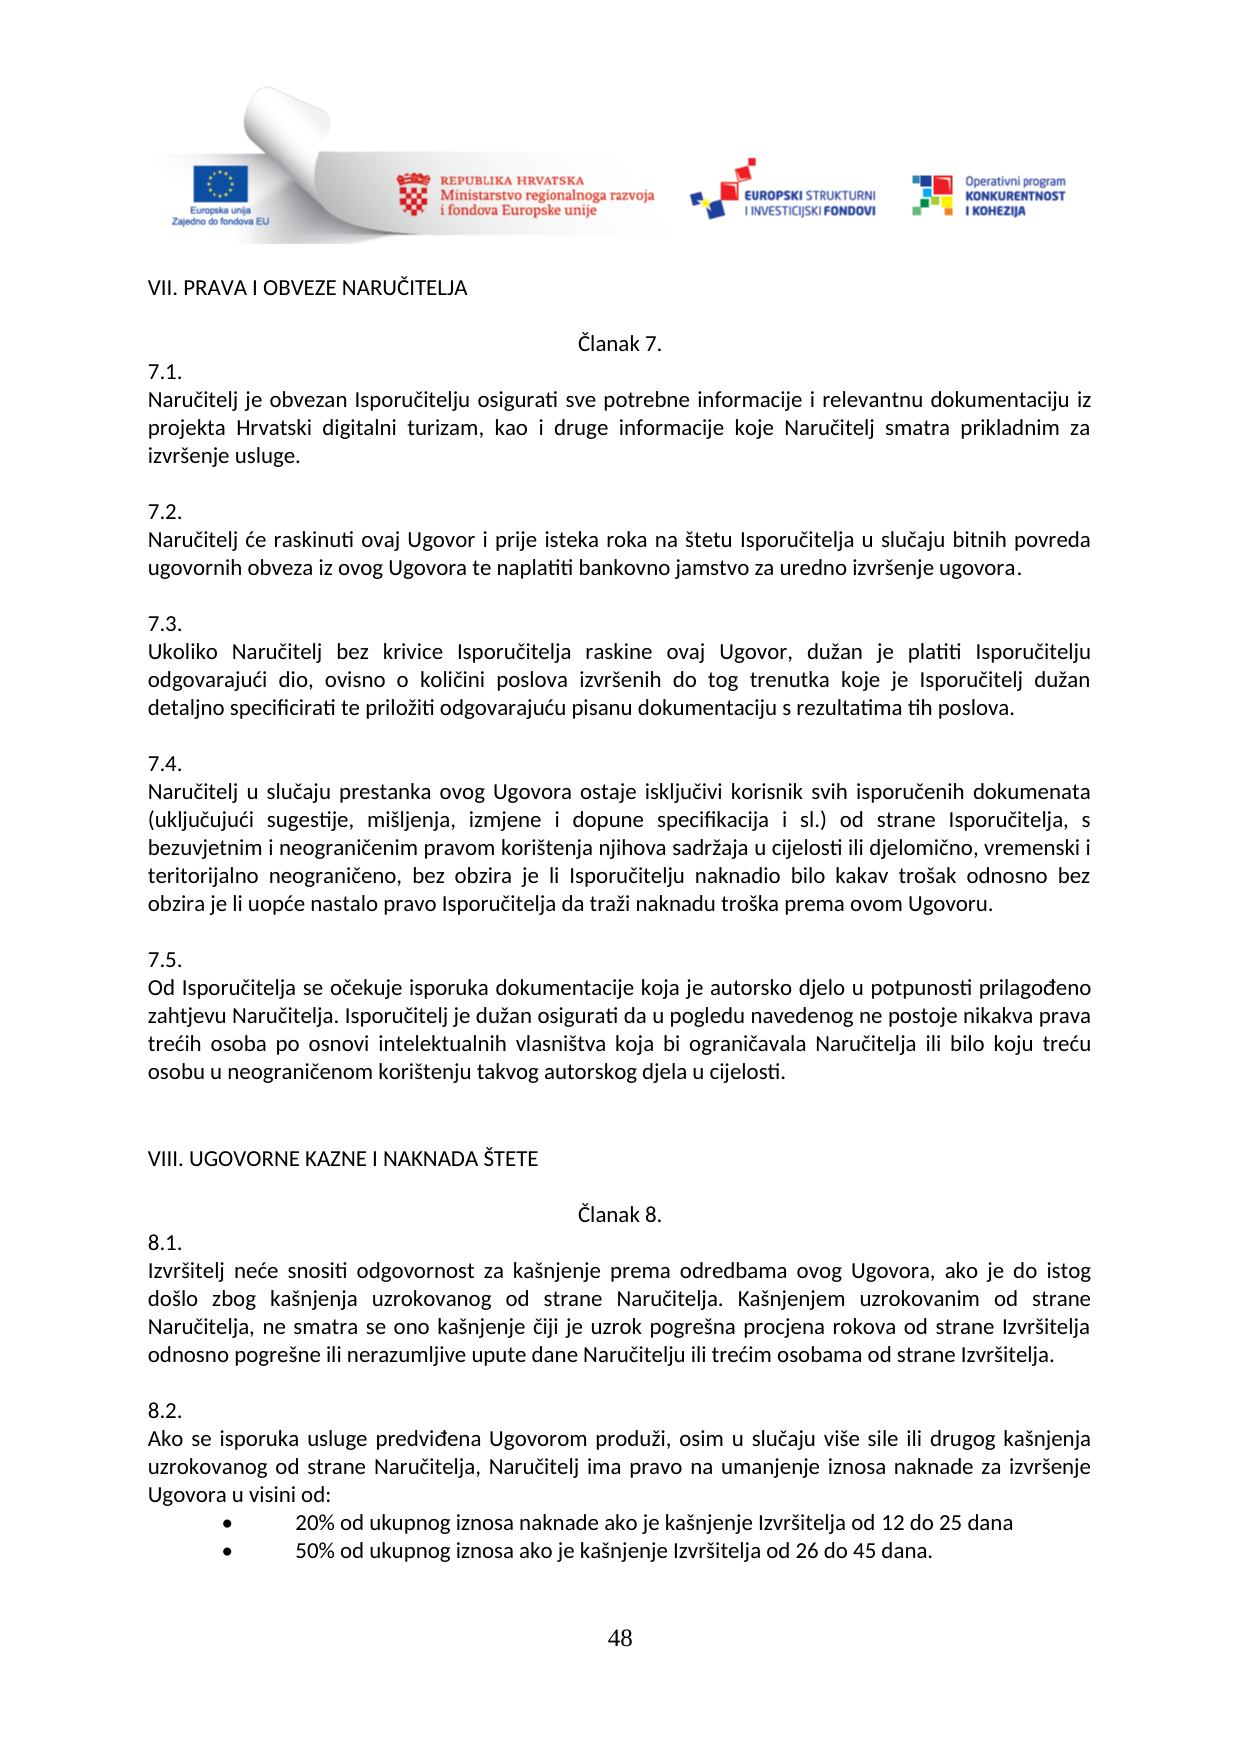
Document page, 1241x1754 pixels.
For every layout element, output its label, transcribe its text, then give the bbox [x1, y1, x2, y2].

text VIII. UGOVORNE KAZNE I NAKNADA ŠTETE [148, 1144, 1093, 1172]
text Izvršitelj neće snositi odgovornost za kašnjenje prema odredbama ovog Ugovora, ako je do istog došlo zbog kašnjenja uzrokovanog od strane Naručitelja. Kašnjenjem uzrokovanim od strane Naručitelja, ne smatra se ono kašnjenje čiji je uzrok pogrešna procjena rokova od strane Izvršitelja odnosno pogrešne ili nerazumljive upute dane Naručitelju ili trećim osobama od strane Izvršitelja. [148, 1256, 1093, 1368]
text 7.2. [148, 497, 1093, 525]
text Članak 8. [148, 1200, 1093, 1228]
text 7.4. [148, 749, 1093, 777]
text Naručitelj je obvezan Isporučitelju osigurati sve potrebne informacije i relevantnu dokumentaciju iz projekta Hrvatski digitalni turizam, kao i druge informacije koje Naručitelj smatra prikladnim za izvršenje usluge. [148, 385, 1093, 469]
text • 20% od ukupnog iznosa naknade ako je kašnjenje Izvršitelja od 12 do 25 dana [221, 1508, 1093, 1536]
text 7.5. [148, 945, 1093, 973]
picture [147, 73, 1093, 244]
text Ukoliko Naručitelj bez krivice Isporučitelja raskine ovaj Ugovor, dužan je platiti Isporučitelju odgovarajući dio, ovisno o količini poslova izvršenih do tog trenutka koje je Isporučitelj dužan detaljno specificirati te priložiti odgovarajuću pisanu dokumentaciju s rezultatima tih poslova. [148, 637, 1093, 721]
text Članak 7. [148, 329, 1093, 357]
text Ako se isporuka usluge predviđena Ugovorom produži, osim u slučaju više sile ili drugog kašnjenja uzrokovanog od strane Naručitelja, Naručitelj ima pravo na umanjenje iznosa naknade za izvršenje Ugovora u visini od: [148, 1424, 1093, 1508]
text 7.1. [148, 357, 1093, 385]
text Od Isporučitelja se očekuje isporuka dokumentacije koja je autorsko djelo u potpunosti prilagođeno zahtjevu Naručitelja. Isporučitelj je dužan osigurati da u pogledu navedenog ne postoje nikakva prava trećih osoba po osnovi intelektualnih vlasništva koja bi ograničavala Naručitelja ili bilo koju treću osobu u neograničenom korištenju takvog autorskog djela u cijelosti. [148, 973, 1093, 1085]
text 8.1. [148, 1228, 1093, 1256]
text 7.3. [148, 609, 1093, 637]
text • 50% od ukupnog iznosa ako je kašnjenje Izvršitelja od 26 do 45 dana. [221, 1536, 1093, 1564]
text Naručitelj će raskinuti ovaj Ugovor i prije isteka roka na štetu Isporučitelja u slučaju bitnih povreda ugovornih obveza iz ovog Ugovora te naplatiti bankovno jamstvo za uredno izvršenje ugovora. [148, 525, 1093, 581]
text 8.2. [148, 1396, 1093, 1424]
text VII. PRAVA I OBVEZE NARUČITELJA [148, 273, 1093, 301]
text Naručitelj u slučaju prestanka ovog Ugovora ostaje isključivi korisnik svih isporučenih dokumenata (uključujući sugestije, mišljenja, izmjene i dopune specifikacija i sl.) od strane Isporučitelja, s bezuvjetnim i neograničenim pravom korištenja njihova sadržaja u cijelosti ili djelomično, vremenski i teritorijalno neograničeno, bez obzira je li Isporučitelju naknadio bilo kakav trošak odnosno bez obzira je li uopće nastalo pravo Isporučitelja da traži naknadu troška prema ovom Ugovoru. [148, 777, 1093, 917]
